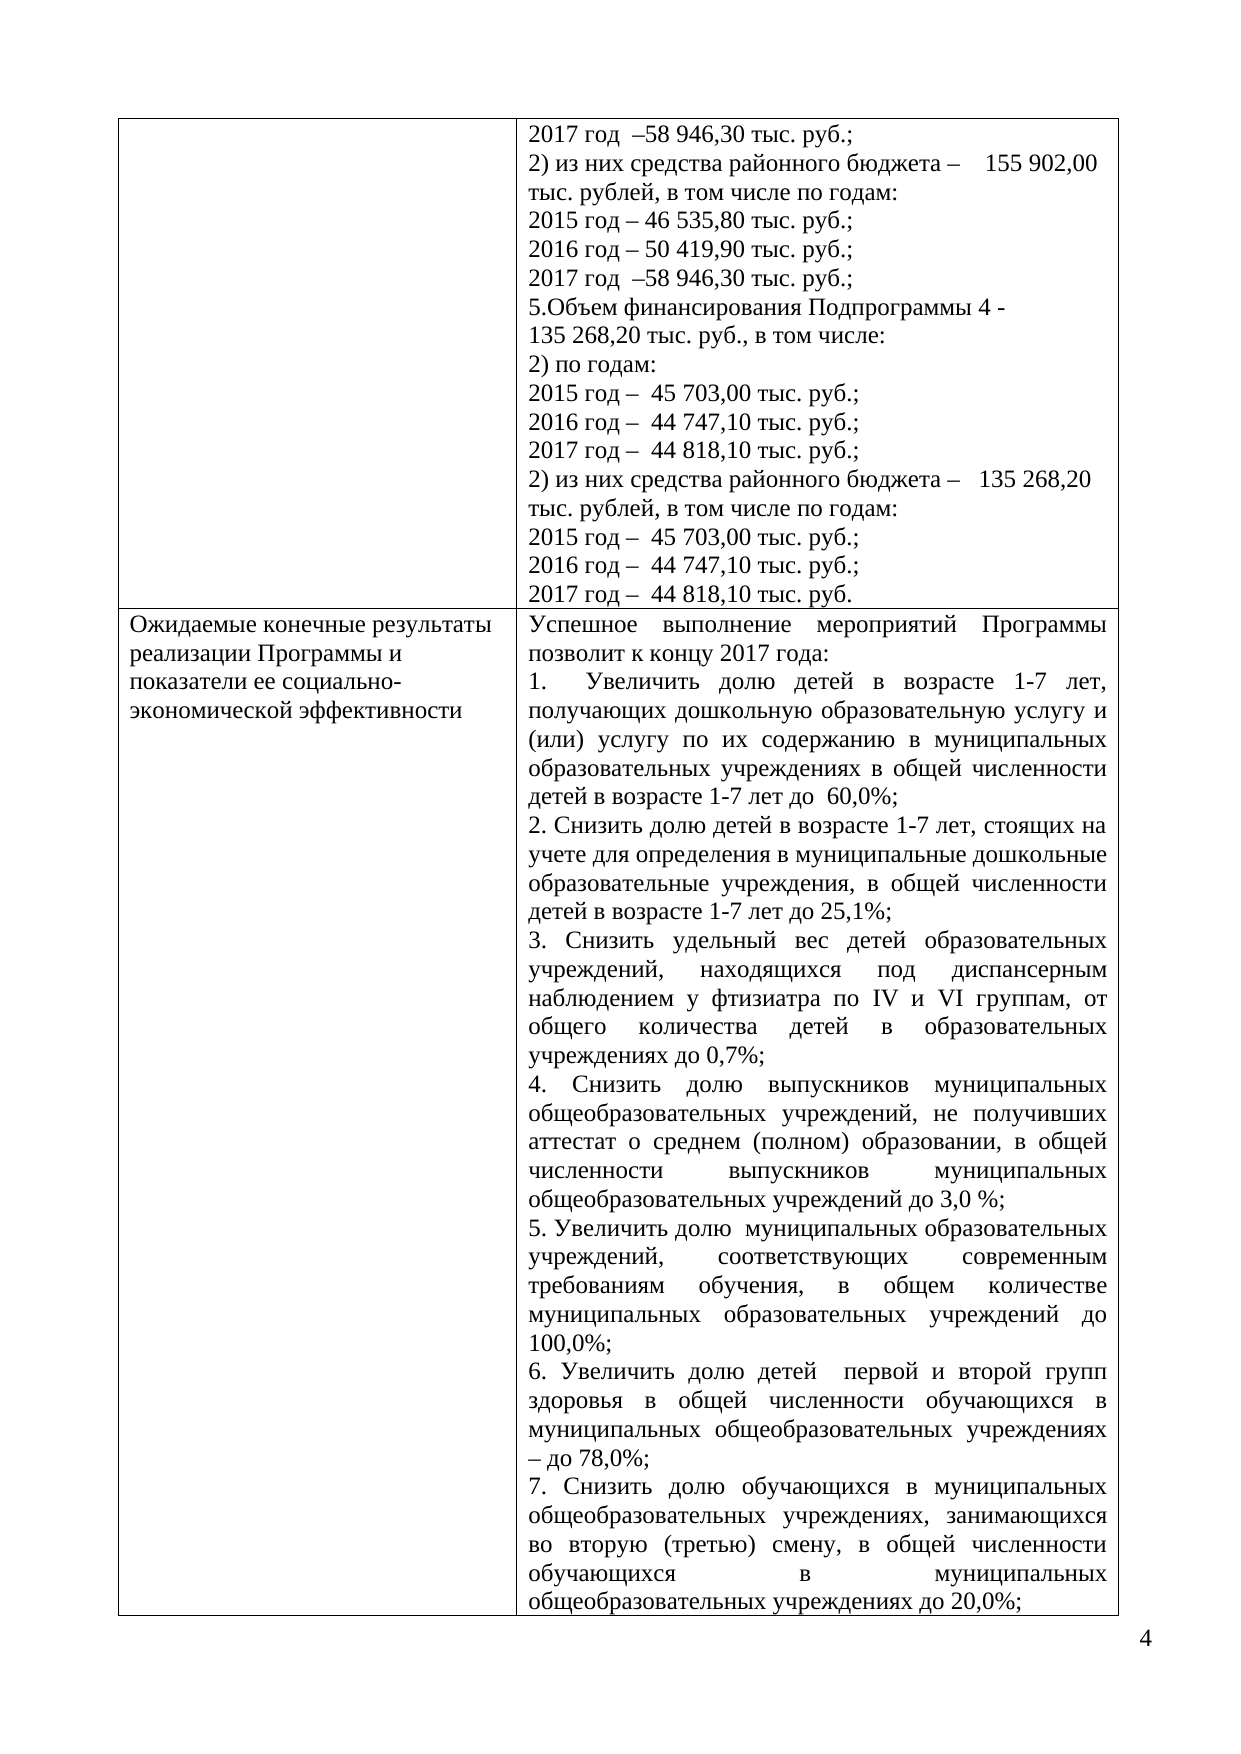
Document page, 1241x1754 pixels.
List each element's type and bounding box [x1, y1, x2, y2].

table_cell [119, 609, 516, 1615]
table_cell [517, 609, 1118, 1615]
table_cell [517, 119, 1118, 608]
table_cell [119, 119, 516, 608]
